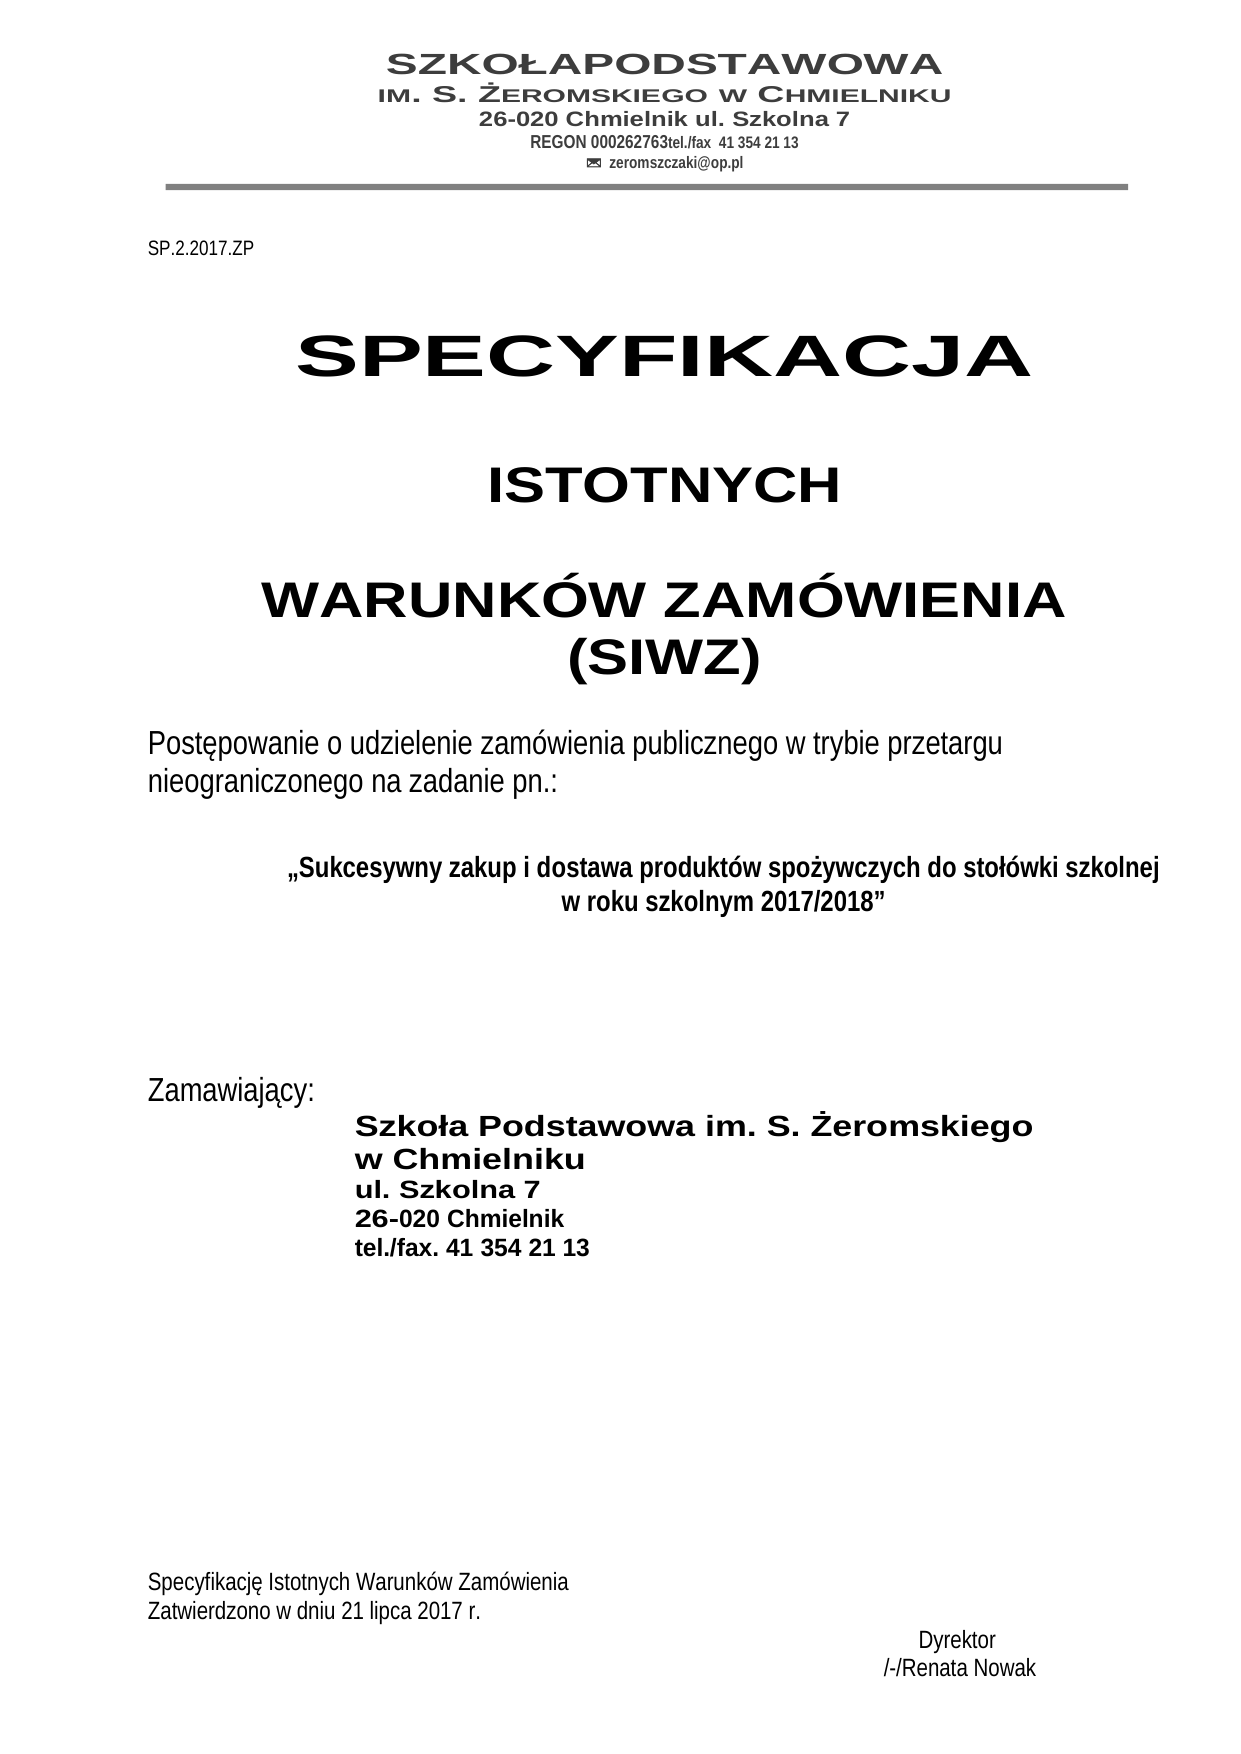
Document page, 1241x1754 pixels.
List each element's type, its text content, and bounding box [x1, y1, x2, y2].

text Zamawiający: [148, 1070, 1181, 1109]
text Szkoła Podstawowa im. S. Żeromskiego w Chmielniku [354, 1109, 1181, 1176]
text 26-020 Chmielnik [354, 1204, 1181, 1233]
text „Sukcesywny zakup i dostawa produktów spożywczych do stołówki szkolnej w roku szkolnym 2017/2018” [266, 851, 1181, 917]
text WARUNKÓW ZAMÓWIENIA [148, 570, 1181, 628]
text Dyrektor /-/Renata Nowak [738, 1624, 1181, 1682]
text ul. Szkolna 7 [354, 1176, 1181, 1204]
text Postępowanie o udzielenie zamówienia publicznego w trybie przetargu nieograniczonego na zadanie pn.: [148, 723, 1181, 800]
subtitle ISTOTNYCH [148, 456, 1181, 513]
text Specyfikację Istotnych Warunków Zamówienia [148, 1567, 1181, 1596]
text (SIWZ) [148, 628, 1181, 685]
text tel./fax. 41 354 21 13 [354, 1233, 1181, 1261]
text SP.2.2017.ZP [148, 236, 1181, 260]
text Zatwierdzono w dniu 21 lipca 2017 r. [148, 1596, 1181, 1624]
title SPECYFIKACJA [148, 322, 1181, 389]
